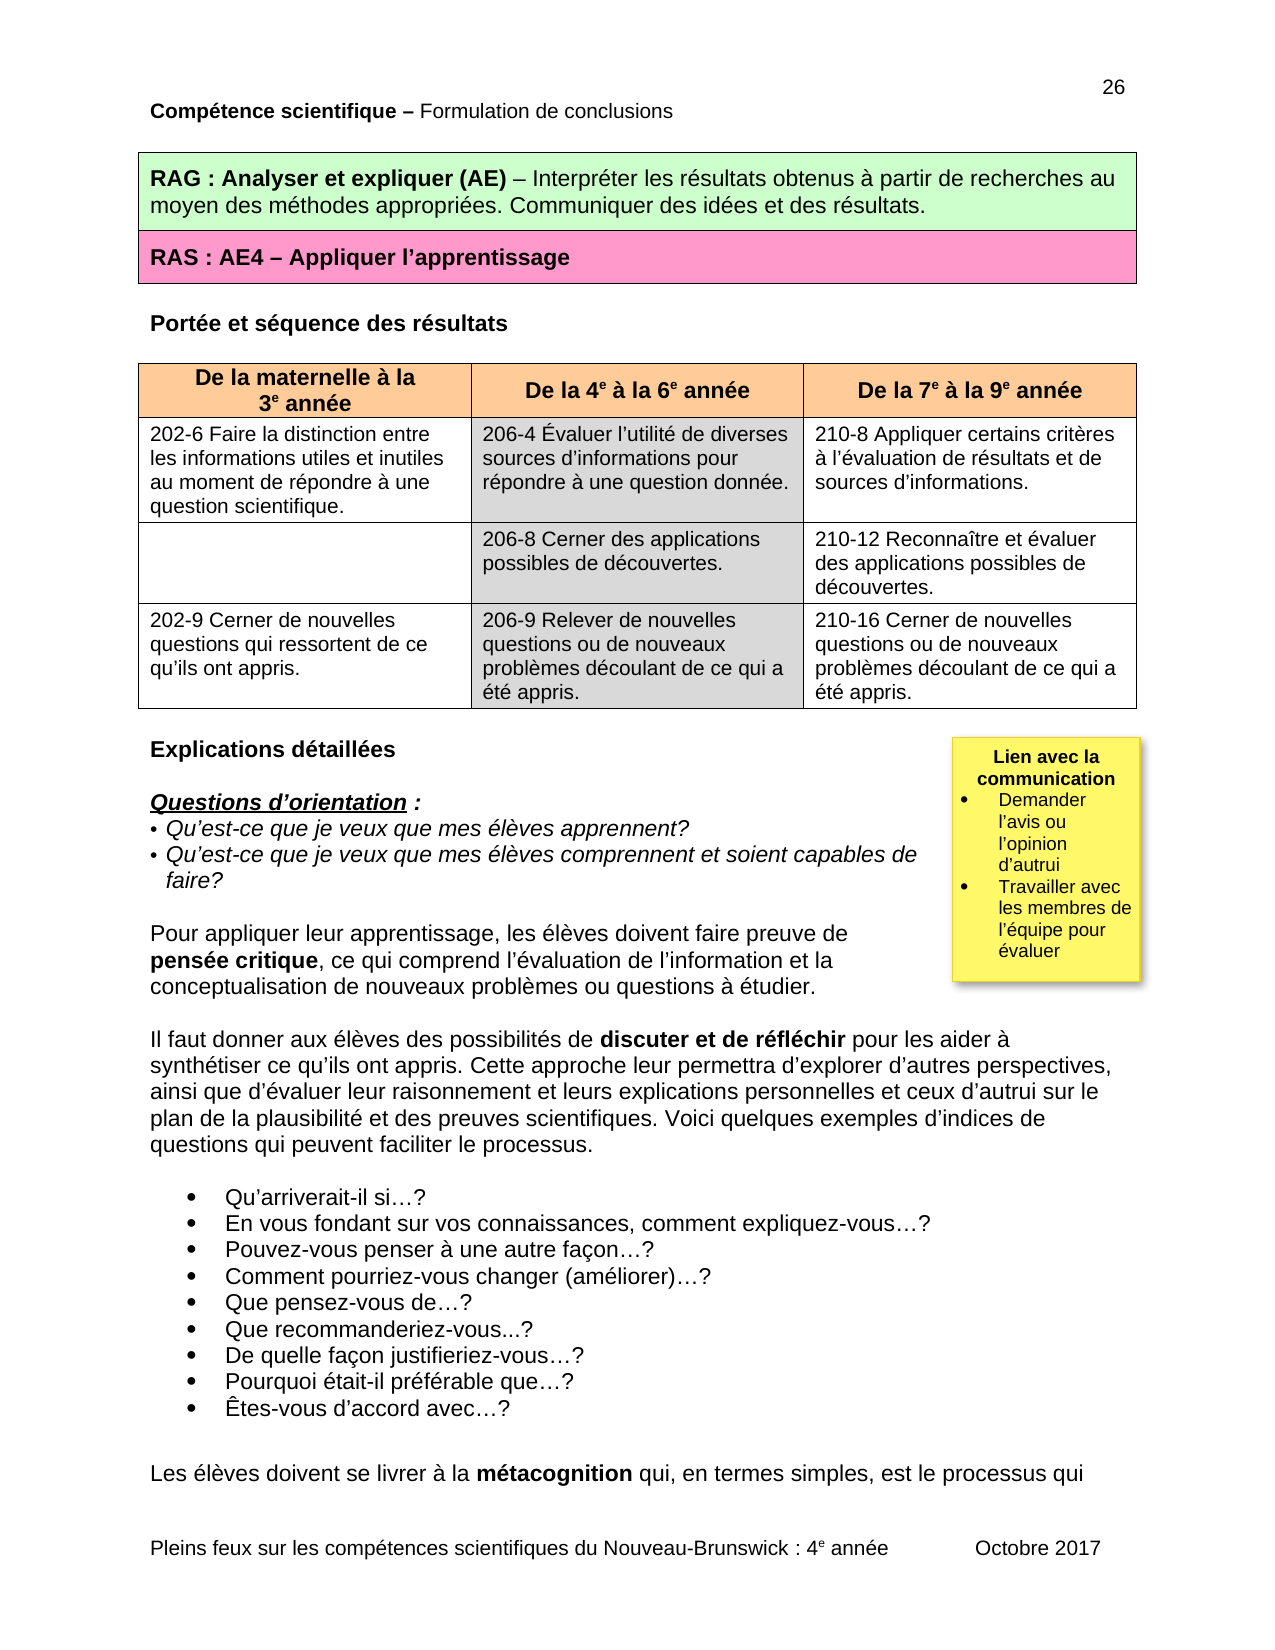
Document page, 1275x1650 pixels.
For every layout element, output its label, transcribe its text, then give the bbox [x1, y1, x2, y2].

table_cell 210-12 Reconnaître et évaluer des applications possibles de découvertes. [804, 523, 1136, 603]
list Qu’est-ce que je veux que mes élèves comprennent et soient capables de faire? [150, 841, 950, 894]
list Pourquoi était-il préférable que…? [187, 1368, 1125, 1394]
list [150, 1460, 1125, 1486]
list Que recommanderiez-vous...? [187, 1316, 1125, 1342]
list Comment pourriez-vous changer (améliorer)…? [187, 1263, 1125, 1289]
list Pouvez-vous penser à une autre façon…? [187, 1236, 1125, 1263]
table_cell 202-9 Cerner de nouvelles questions qui ressortent de ce qu’ils ont appris. [139, 604, 471, 708]
table_cell 206-8 Cerner des applications possibles de découvertes. [472, 523, 803, 603]
text Questions d’orientation : [150, 788, 950, 815]
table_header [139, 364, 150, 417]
table_cell 206-4 Évaluer l’utilité de diverses sources d’informations pour répondre à une question donnée. [472, 418, 803, 522]
table_cell RAS : AE4 – Appliquer l’apprentissage [139, 231, 1136, 283]
list Qu’est-ce que je veux que mes élèves apprennent? [150, 815, 950, 841]
table_cell 202-6 Faire la distinction entre les informations utiles et inutiles au moment de répondre à une question scientifique. [139, 418, 471, 522]
text Pour appliquer leur apprentissage, les élèves doivent faire preuve de pensée critique, ce qui comprend l’évaluation de l’information et la conceptualisation de nouveaux problèmes ou questions à étudier. [150, 920, 1125, 999]
table_cell 210-8 Appliquer certains critères à l’évaluation de résultats et de sources d’informations. [804, 418, 1136, 522]
text Il faut donner aux élèves des possibilités de discuter et de réfléchir pour les aider à synthétiser ce qu’ils ont appris. Cette approche leur permettra d’explorer d’autres perspectives, ainsi que d’évaluer leur raisonnement et leurs explications personnelles et ceux d’autrui sur le plan de la plausibilité et des preuves scientifiques. Voici quelques exemples d’indices de questions qui peuvent faciliter le processus. [150, 1026, 1125, 1157]
list En vous fondant sur vos connaissances, comment expliquez-vous…? [187, 1210, 1125, 1236]
table_header RAG : Analyser et expliquer (AE) – Interpréter les résultats obtenus à partir de recherches au moyen des méthodes appropriées. Communiquer des idées et des résultats. [139, 153, 1136, 230]
list Que pensez-vous de…? [187, 1289, 1125, 1316]
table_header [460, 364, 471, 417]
list Explications détaillées [150, 736, 955, 762]
list Qu’arriverait-il si…? [187, 1184, 1125, 1210]
table_cell [139, 523, 471, 603]
table_header De la 7e à la 9e année [804, 364, 1136, 417]
list De quelle façon justifieriez-vous…? [187, 1342, 1125, 1368]
table_header De la 4e à la 6e année [472, 364, 803, 417]
table_cell 210-16 Cerner de nouvelles questions ou de nouveaux problèmes découlant de ce qui a été appris. [804, 604, 1136, 708]
text Portée et séquence des résultats [150, 310, 1125, 337]
list Êtes-vous d’accord avec…? [187, 1394, 1125, 1421]
table_cell 206-9 Relever de nouvelles questions ou de nouveaux problèmes découlant de ce qui a été appris. [472, 604, 803, 708]
